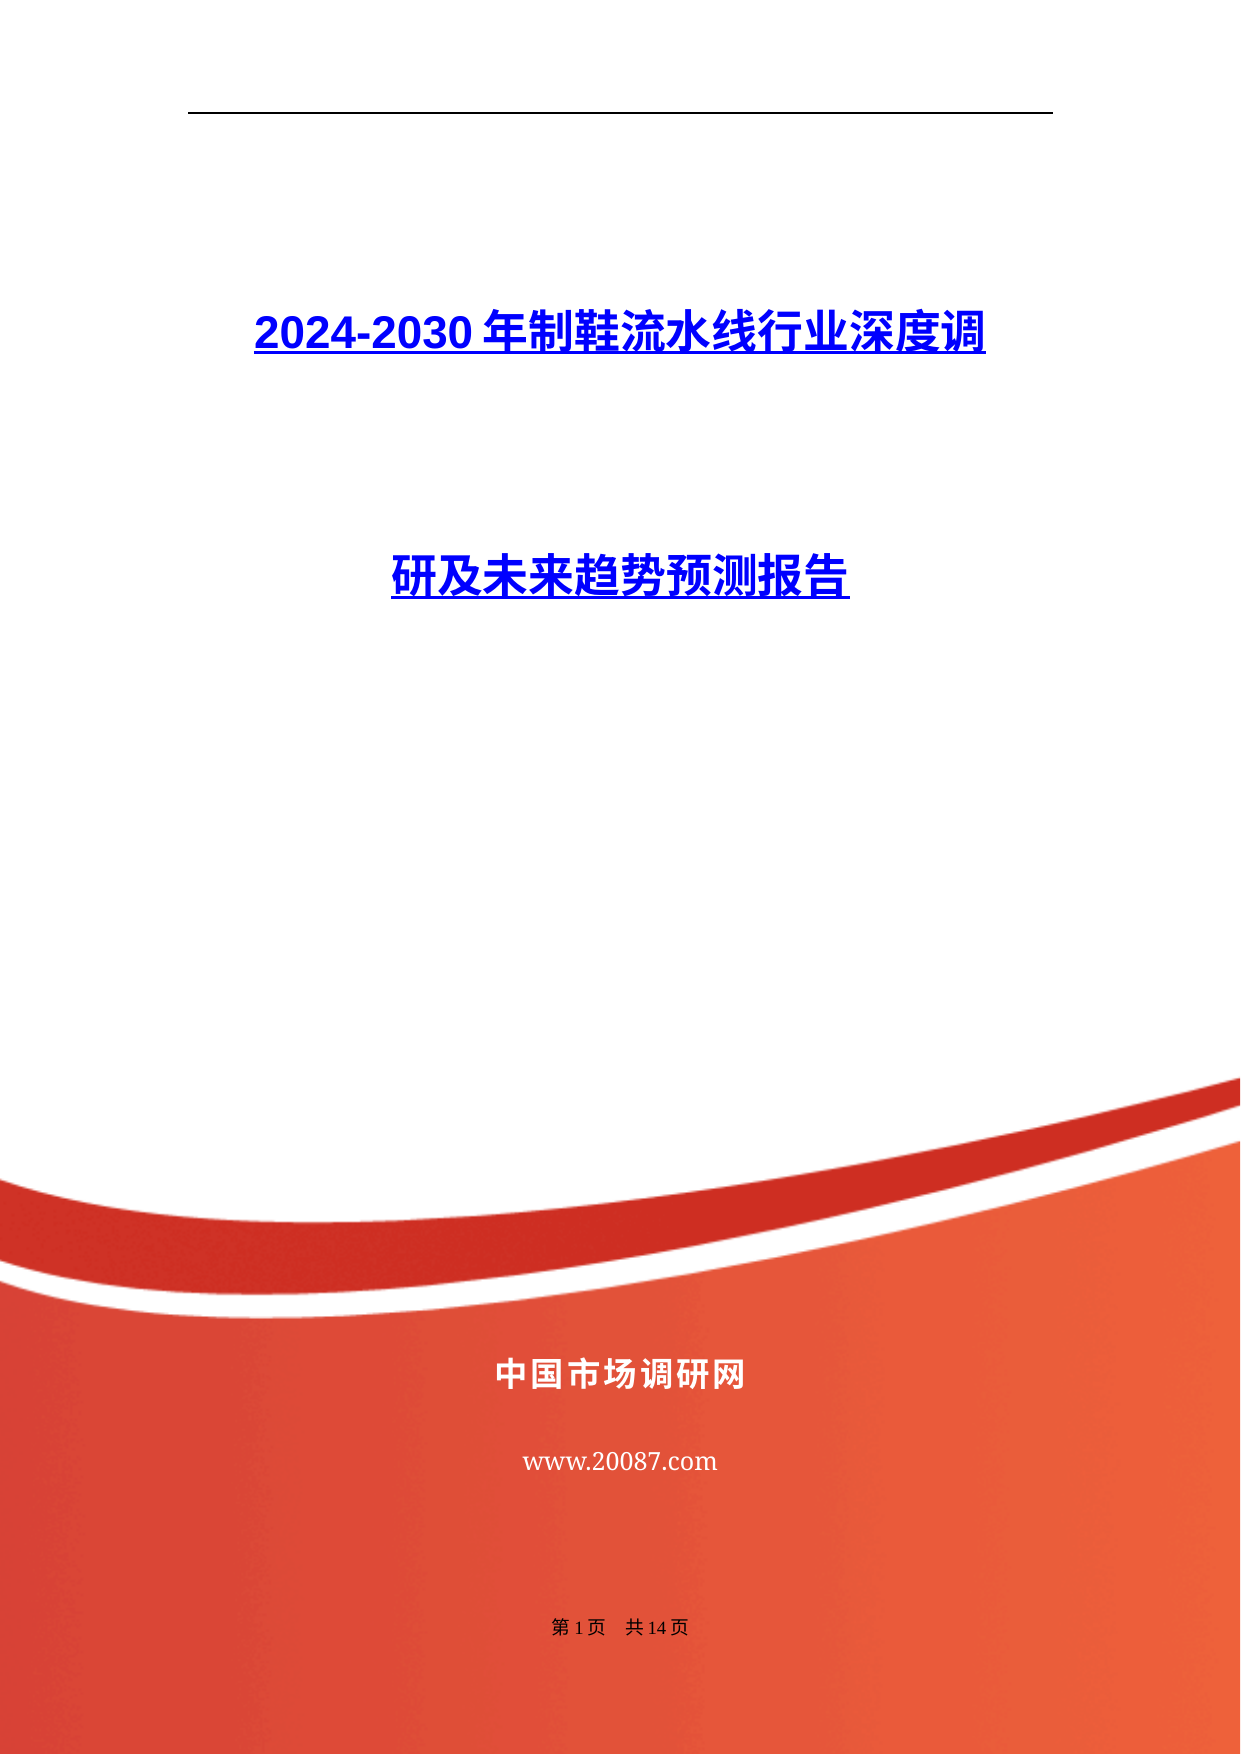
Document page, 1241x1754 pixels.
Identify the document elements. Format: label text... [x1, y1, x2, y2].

picture [0, 1006, 1241, 1754]
table_header 2024-2030年制鞋流水线行业深度调研及未来趋势预测报告 [188, 207, 1053, 773]
subtitle 中国市场调研网 [187, 1339, 1053, 1404]
text www.20087.com [187, 1428, 1053, 1493]
